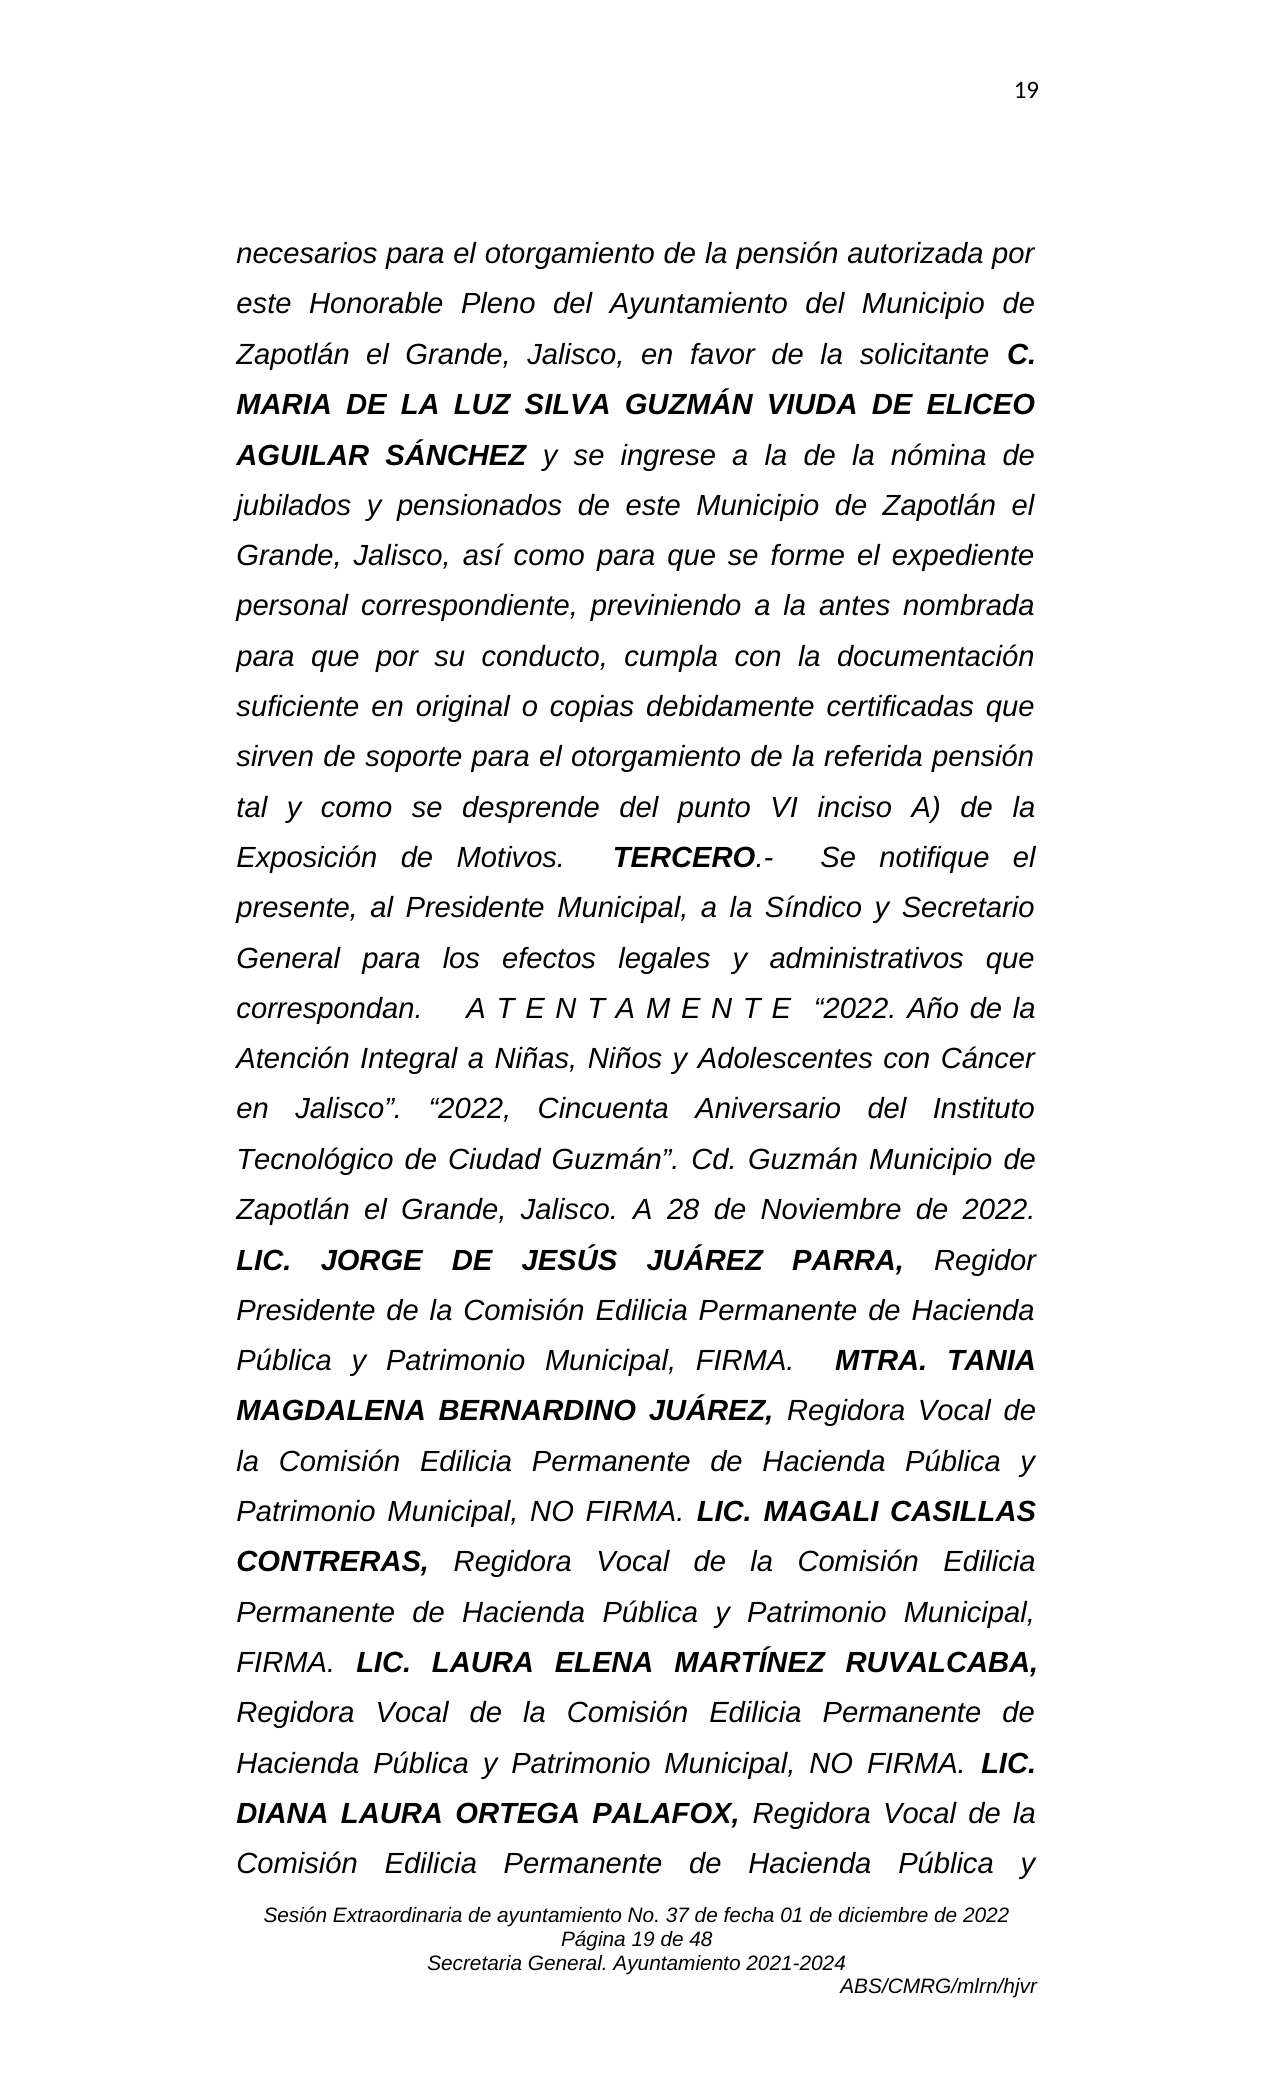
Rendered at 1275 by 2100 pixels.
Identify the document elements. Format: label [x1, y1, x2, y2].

text [236, 236, 1039, 1880]
